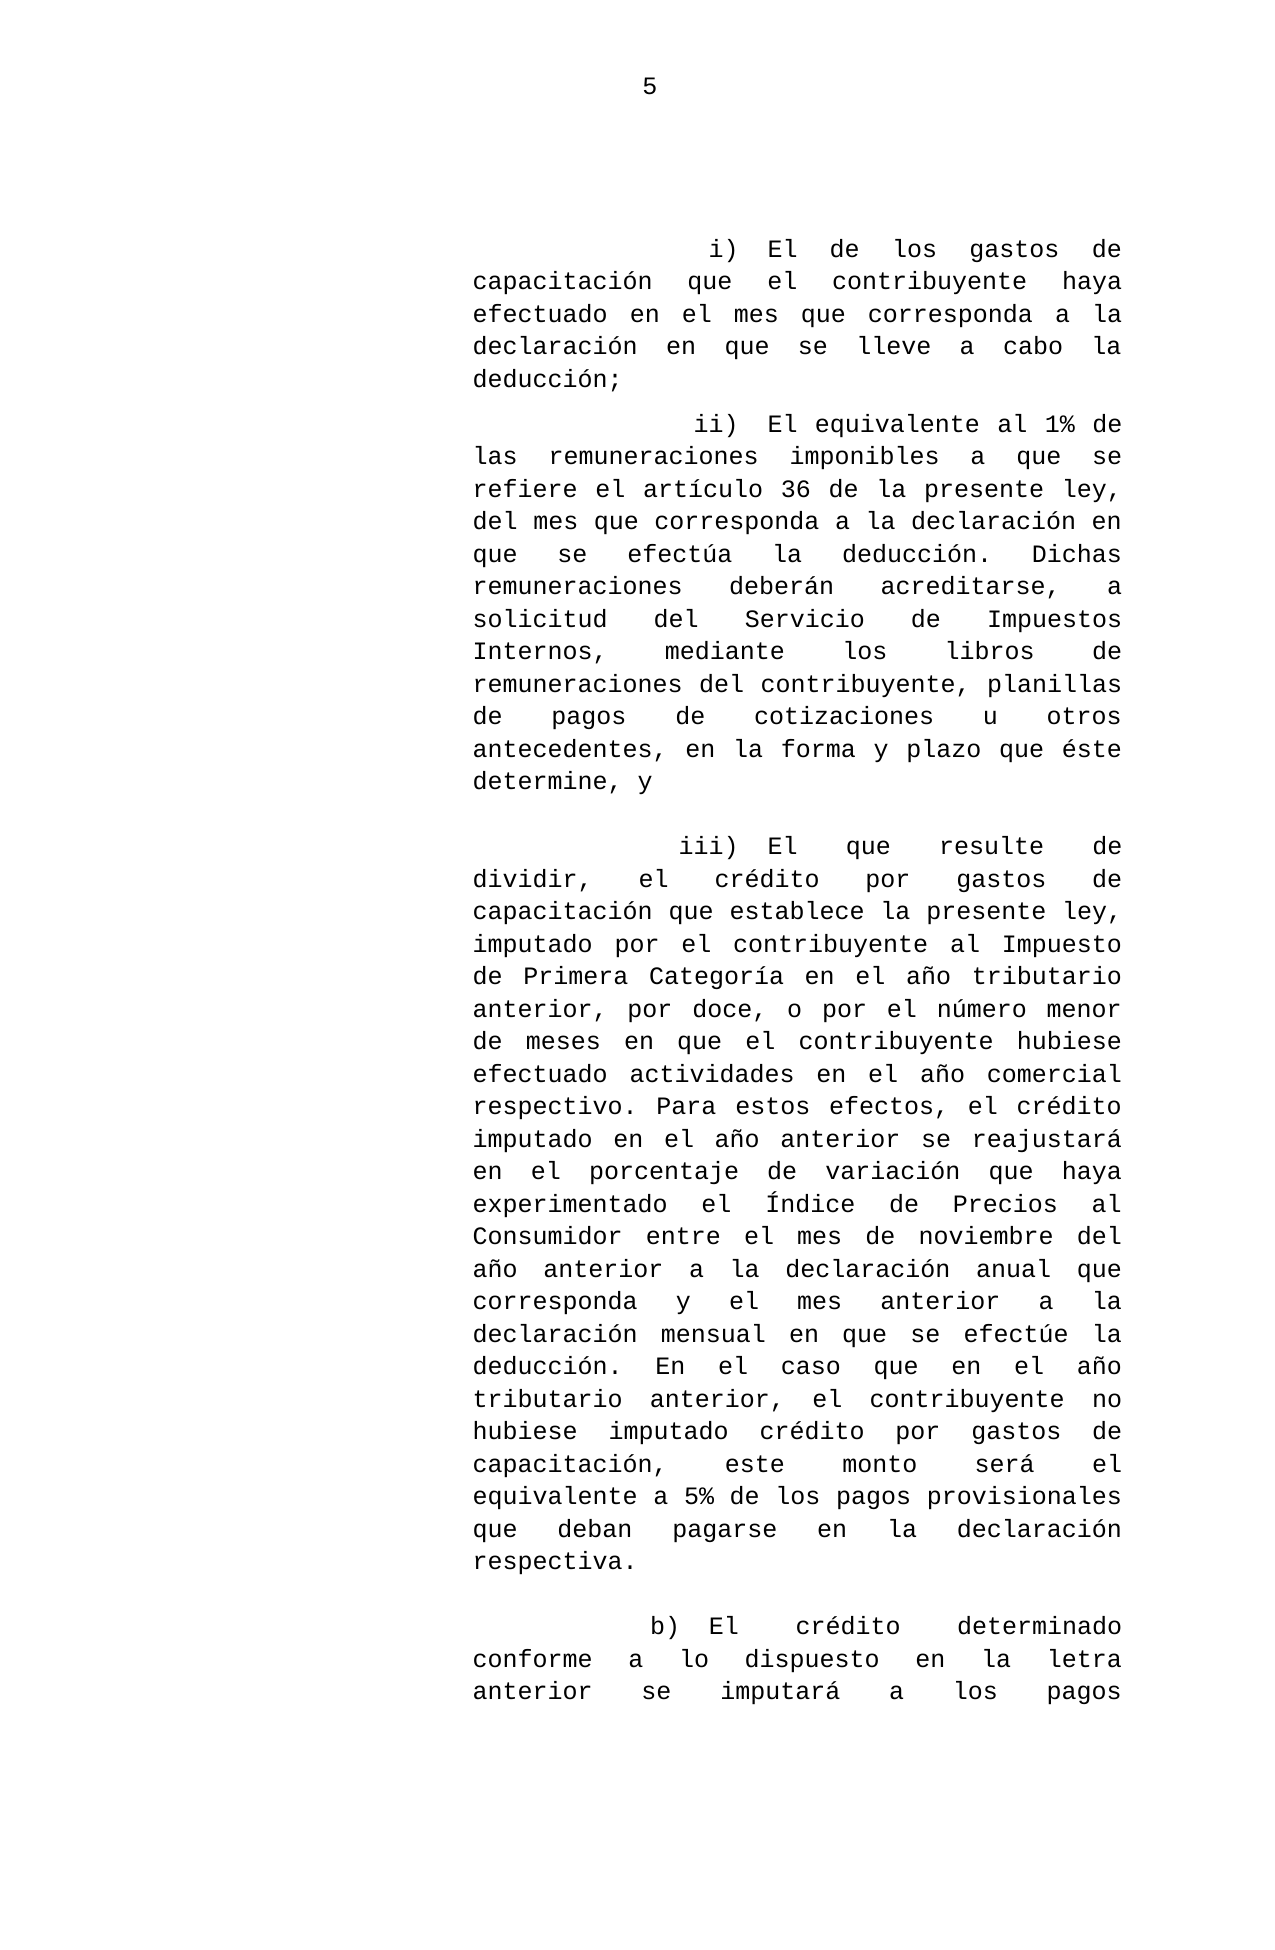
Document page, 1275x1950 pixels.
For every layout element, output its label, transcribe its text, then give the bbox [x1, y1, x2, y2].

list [472, 1614, 1122, 1707]
list El que resulte de dividir, el crédito por gastos de capacitación que establece la presente ley, imputado por el contribuyente al Impuesto de Primera Categoría en el año tributario anterior, por doce, o por el número menor de meses en que el contribuyente hubiese efectuado actividades en el año comercial respectivo. Para estos efectos, el crédito imputado en el año anterior se reajustará en el porcentaje de variación que haya experimentado el Índice de Precios al Consumidor entre el mes de noviembre del año anterior a la declaración anual que corresponda y el mes anterior a la declaración mensual en que se efectúe la deducción. En el caso que en el año tributario anterior, el contribuyente no hubiese imputado crédito por gastos de capacitación, este monto será el equivalente a 5% de los pagos provisionales que deban pagarse en la declaración respectiva. [472, 834, 1122, 1577]
list El de los gastos de capacitación que el contribuyente haya efectuado en el mes que corresponda a la declaración en que se lleve a cabo la deducción; [472, 236, 1122, 394]
list El equivalente al 1% de las remuneraciones imponibles a que se refiere el artículo 36 de la presente ley, del mes que corresponda a la declaración en que se efectúa la deducción. Dichas remuneraciones deberán acreditarse, a solicitud del Servicio de Impuestos Internos, mediante los libros de remuneraciones del contribuyente, planillas de pagos de cotizaciones u otros antecedentes, en la forma y plazo que éste determine, y [472, 411, 1122, 797]
